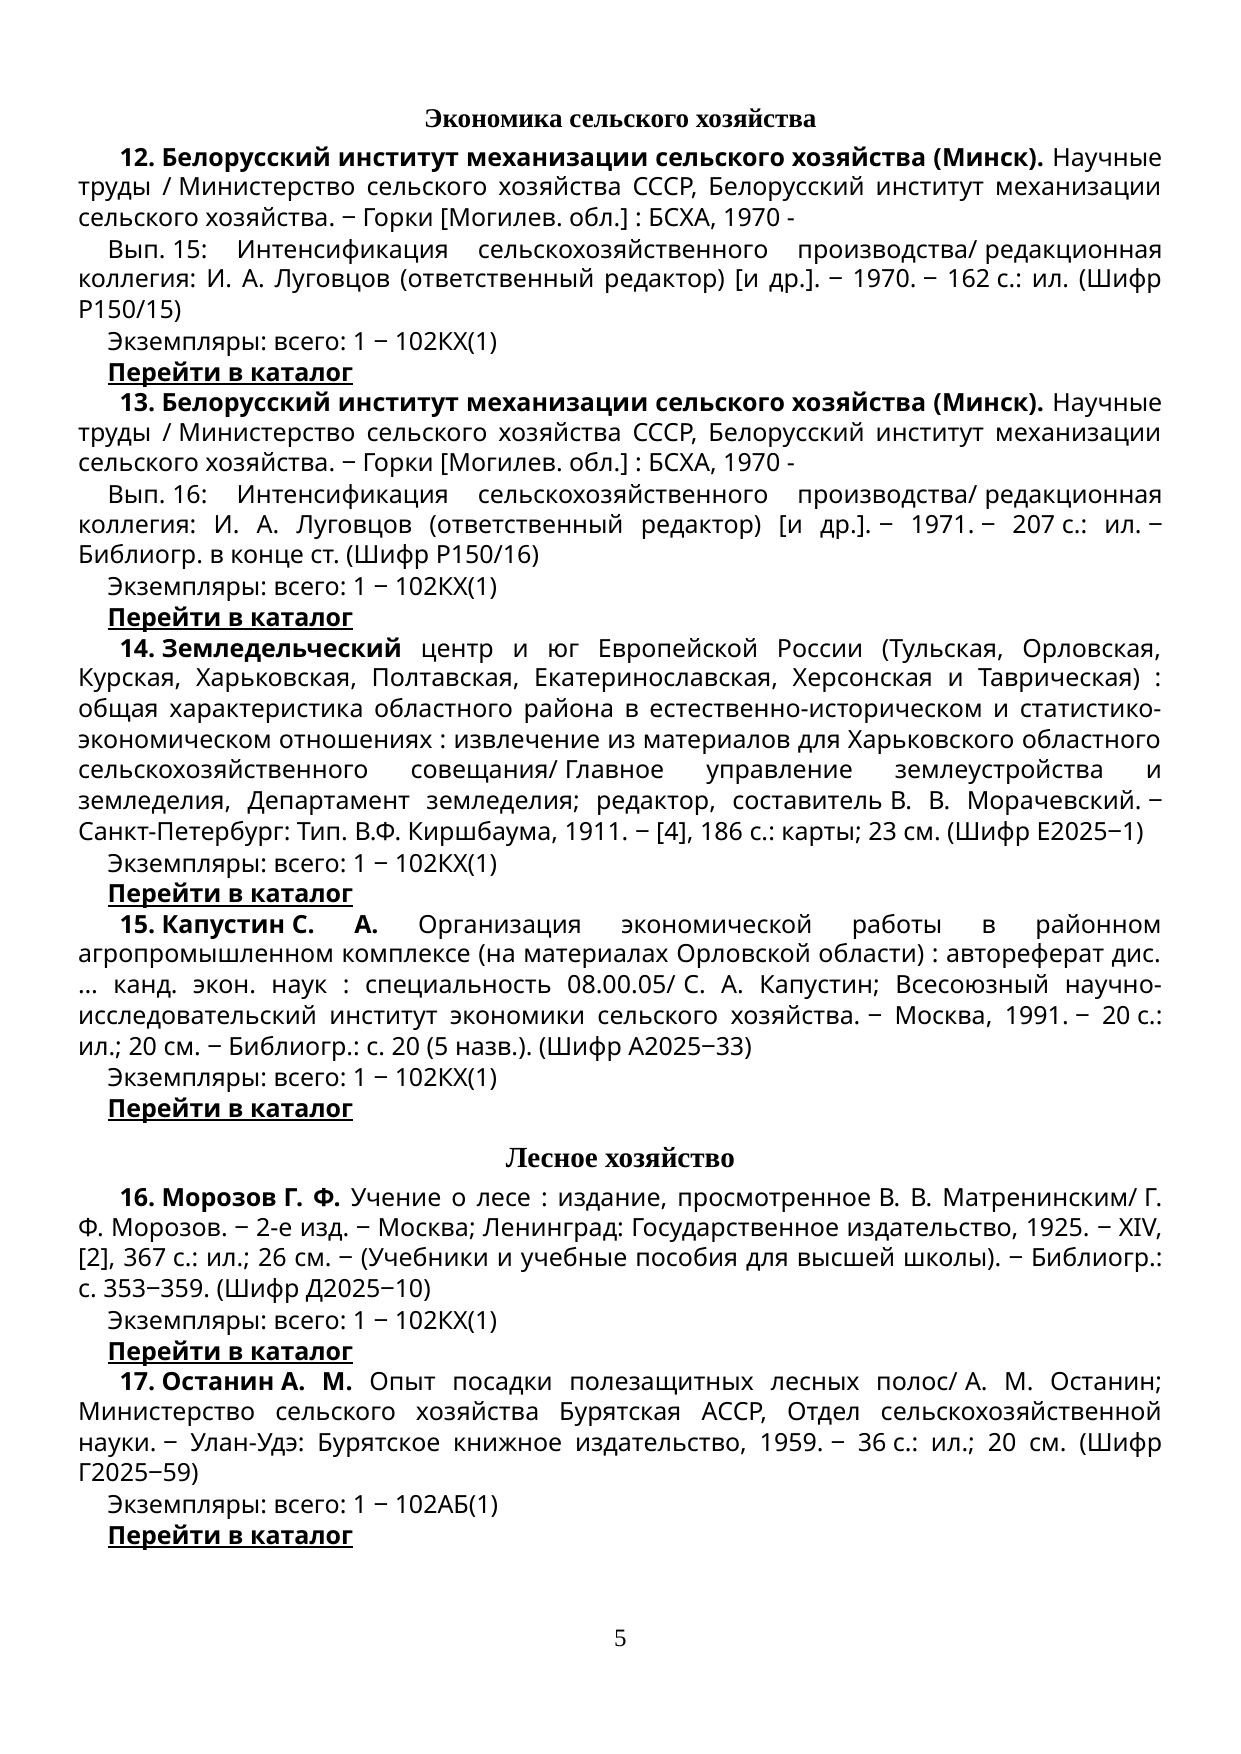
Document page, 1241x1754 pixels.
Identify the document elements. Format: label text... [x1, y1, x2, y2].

text Экземпляры: всего: 1 ‒ 102КХ(1) [78, 847, 1162, 878]
text Экземпляры: всего: 1 ‒ 102АБ(1) [78, 1489, 1162, 1519]
text 17. Останин А. М. Опыт посадки полезащитных лесных полос/ А. М. Останин; Министерство сельского хозяйства Бурятская АССР, Отдел сельскохозяйственной науки. ‒ Улан-Удэ: Бурятское книжное издательство, 1959. ‒ 36 с.: ил.; 20 см. (Шифр Г2025‒59) [78, 1366, 1162, 1489]
text Вып. 15: Интенсификация сельскохозяйственного производства/ редакционная коллегия: И. А. Луговцов (ответственный редактор) [и др.]. ‒ 1970. ‒ 162 с.: ил. (Шифр Р150/15) [78, 234, 1162, 326]
text Перейти в каталог [78, 1336, 1162, 1366]
text Перейти в каталог [78, 878, 1162, 909]
text 13. Белорусский институт механизации сельского хозяйства (Минск). Научные труды / Министерство сельского хозяйства СССР, Белорусский институт механизации сельского хозяйства. ‒ Горки [Могилев. обл.] : БСХА, 1970 - [78, 387, 1162, 479]
text Экземпляры: всего: 1 ‒ 102КХ(1) [78, 326, 1162, 356]
text 12. Белорусский институт механизации сельского хозяйства (Минск). Научные труды / Министерство сельского хозяйства СССР, Белорусский институт механизации сельского хозяйства. ‒ Горки [Могилев. обл.] : БСХА, 1970 - [78, 142, 1162, 234]
text 16. Морозов Г. Ф. Учение о лесе : издание, просмотренное В. В. Матренинским/ Г. Ф. Морозов. ‒ 2-е изд. ‒ Москва; Ленинград: Государственное издательство, 1925. ‒ XIV, [2], 367 с.: ил.; 26 см. ‒ (Учебники и учебные пособия для высшей школы). ‒ Библиогр.: с. 353‒359. (Шифр Д2025‒10) [78, 1182, 1162, 1305]
text 14. Земледельческий центр и юг Европейской России (Тульская, Орловская, Курская, Харьковская, Полтавская, Екатеринославская, Херсонская и Таврическая) : общая характеристика областного района в естественно-историческом и статистико-экономическом отношениях : извлечение из материалов для Харьковского областного сельскохозяйственного совещания/ Главное управление землеустройства и земледелия, Департамент земледелия; редактор, составитель В. В. Морачевский. ‒ Санкт-Петербург: Тип. В.Ф. Киршбаума, 1911. ‒ [4], 186 с.: карты; 23 см. (Шифр Е2025‒1) [78, 632, 1162, 847]
subtitle Лесное хозяйство [78, 1140, 1162, 1174]
text 15. Капустин С. А. Организация экономической работы в районном агропромышленном комплексе (на материалах Орловской области) : автореферат дис. … канд. экон. наук : специальность 08.00.05/ С. А. Капустин; Всесоюзный научно-исследовательский институт экономики сельского хозяйства. ‒ Москва, 1991. ‒ 20 с.: ил.; 20 см. ‒ Библиогр.: с. 20 (5 назв.). (Шифр А2025‒33) [78, 909, 1162, 1062]
text Экземпляры: всего: 1 ‒ 102КХ(1) [78, 1062, 1162, 1093]
text Экземпляры: всего: 1 ‒ 102КХ(1) [78, 571, 1162, 602]
text Перейти в каталог [78, 356, 1162, 387]
text Перейти в каталог [78, 1519, 1162, 1550]
subtitle Экономика сельского хозяйства [78, 102, 1162, 133]
text Экземпляры: всего: 1 ‒ 102КХ(1) [78, 1305, 1162, 1336]
text Вып. 16: Интенсификация сельскохозяйственного производства/ редакционная коллегия: И. А. Луговцов (ответственный редактор) [и др.]. ‒ 1971. ‒ 207 с.: ил. ‒ Библиогр. в конце ст. (Шифр Р150/16) [78, 479, 1162, 571]
text Перейти в каталог [78, 1093, 1162, 1123]
text Перейти в каталог [78, 602, 1162, 632]
